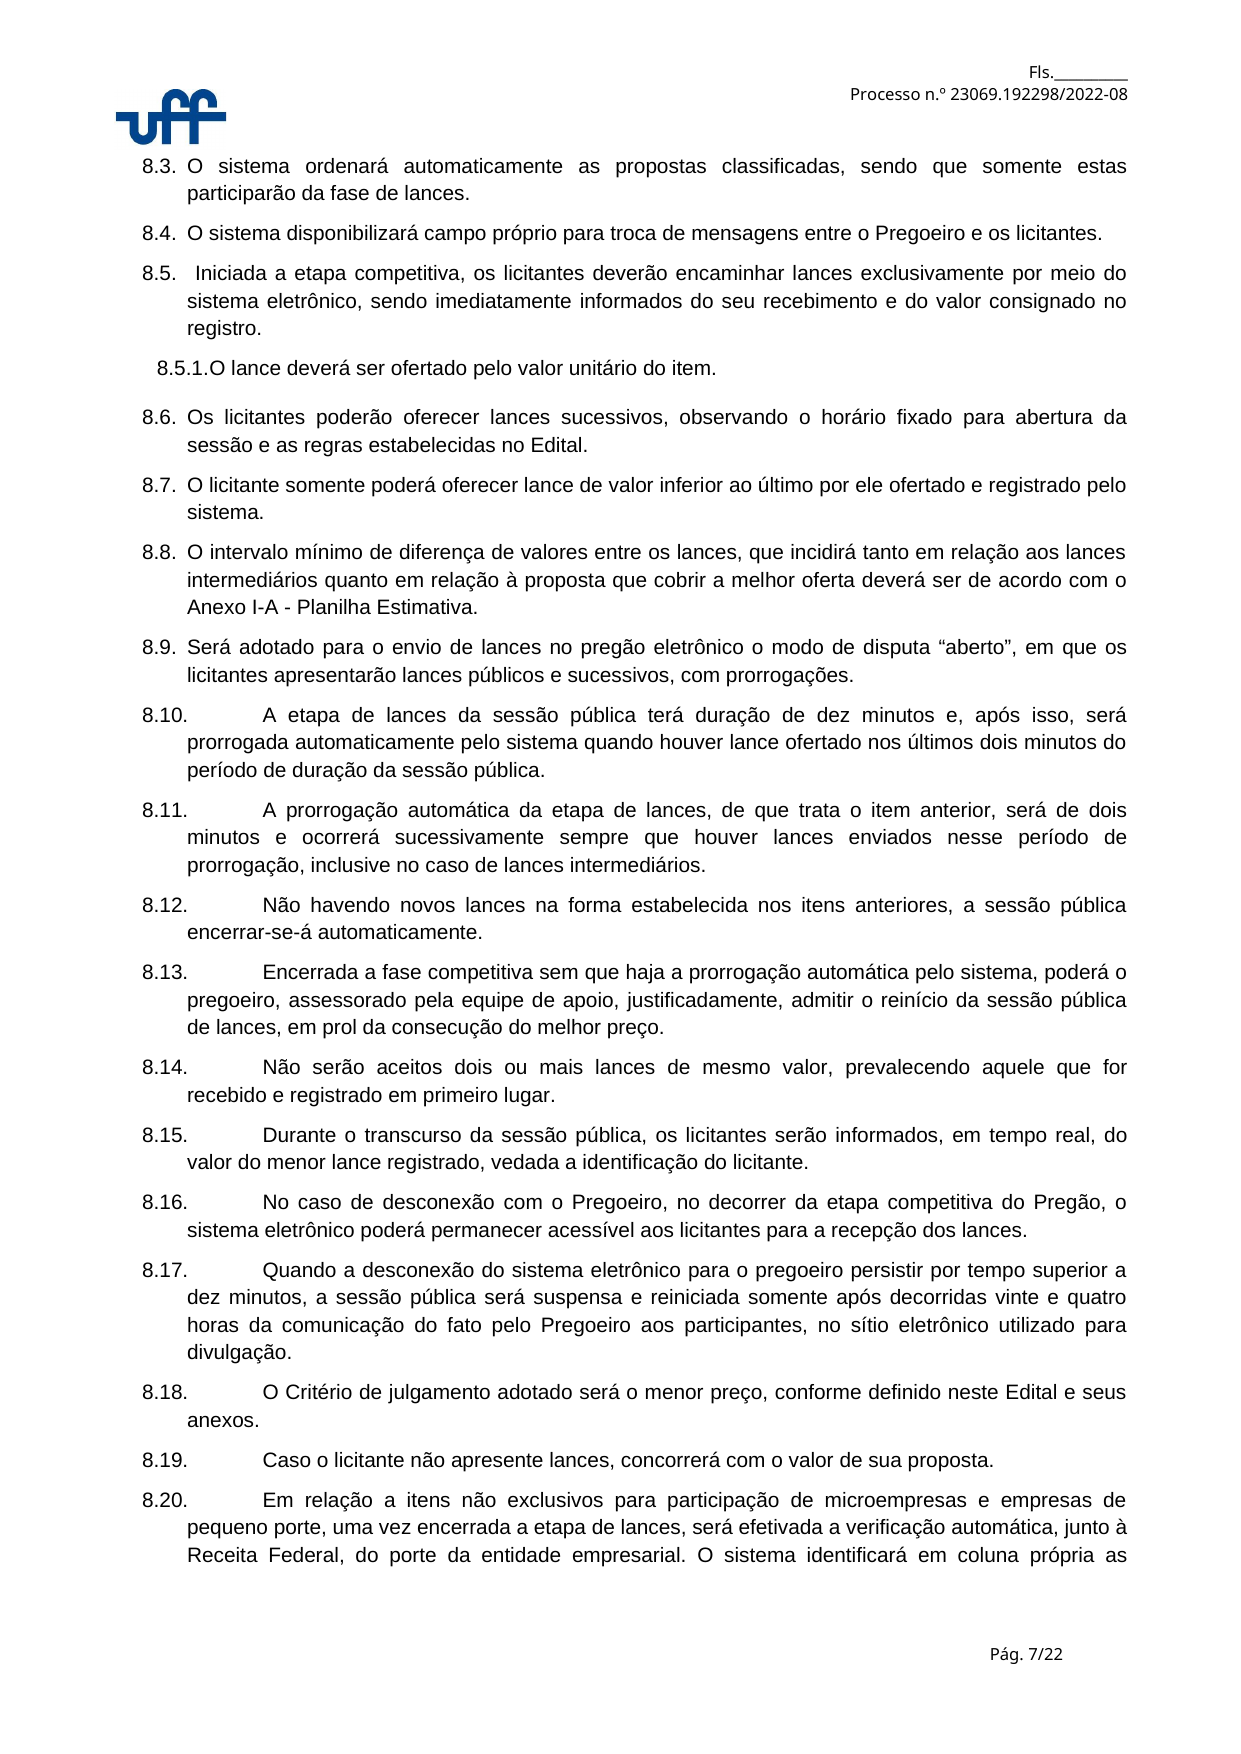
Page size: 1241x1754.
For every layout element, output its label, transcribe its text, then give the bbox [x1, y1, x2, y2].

list Iniciada a etapa competitiva, os licitantes deverão encaminhar lances exclusivamente por meio do sistema eletrônico, sendo imediatamente informados do seu recebimento e do valor consignado no registro. [142, 261, 1128, 340]
list Os licitantes poderão oferecer lances sucessivos, observando o horário fixado para abertura da sessão e as regras estabelecidas no Edital. [142, 405, 1128, 456]
list Quando a desconexão do sistema eletrônico para o pregoeiro persistir por tempo superior a dez minutos, a sessão pública será suspensa e reiniciada somente após decorridas vinte e quatro horas da comunicação do fato pelo Pregoeiro aos participantes, no sítio eletrônico utilizado para divulgação. [142, 1257, 1128, 1364]
list No caso de desconexão com o Pregoeiro, no decorrer da etapa competitiva do Pregão, o sistema eletrônico poderá permanecer acessível aos licitantes para a recepção dos lances. [142, 1190, 1128, 1241]
list O lance deverá ser ofertado pelo valor unitário do item. [157, 356, 1128, 380]
list Não serão aceitos dois ou mais lances de mesmo valor, prevalecendo aquele que for recebido e registrado em primeiro lugar. [142, 1055, 1128, 1106]
list Não havendo novos lances na forma estabelecida nos itens anteriores, a sessão pública encerrar-se-á automaticamente. [142, 892, 1128, 944]
list A prorrogação automática da etapa de lances, de que trata o item anterior, será de dois minutos e ocorrerá sucessivamente sempre que houver lances enviados nesse período de prorrogação, inclusive no caso de lances intermediários. [142, 797, 1128, 876]
picture [114, 89, 227, 150]
list A etapa de lances da sessão pública terá duração de dez minutos e, após isso, será prorrogada automaticamente pelo sistema quando houver lance ofertado nos últimos dois minutos do período de duração da sessão pública. [142, 702, 1128, 781]
list Caso o licitante não apresente lances, concorrerá com o valor de sua proposta. [142, 1447, 1128, 1471]
list O licitante somente poderá oferecer lance de valor inferior ao último por ele ofertado e registrado pelo sistema. [142, 472, 1128, 524]
list Durante o transcurso da sessão pública, os licitantes serão informados, em tempo real, do valor do menor lance registrado, vedada a identificação do licitante. [142, 1122, 1128, 1174]
list Encerrada a fase competitiva sem que haja a prorrogação automática pelo sistema, poderá o pregoeiro, assessorado pela equipe de apoio, justificadamente, admitir o reinício da sessão pública de lances, em prol da consecução do melhor preço. [142, 960, 1128, 1039]
list O Critério de julgamento adotado será o menor preço, conforme definido neste Edital e seus anexos. [142, 1380, 1128, 1431]
list Será adotado para o envio de lances no pregão eletrônico o modo de disputa “aberto”, em que os licitantes apresentarão lances públicos e sucessivos, com prorrogações. [142, 635, 1128, 686]
list O sistema ordenará automaticamente as propostas classificadas, sendo que somente estas participarão da fase de lances. [142, 153, 1128, 205]
list O intervalo mínimo de diferença de valores entre os lances, que incidirá tanto em relação aos lances intermediários quanto em relação à proposta que cobrir a melhor oferta deverá ser de acordo com o Anexo I-A - Planilha Estimativa. [142, 540, 1128, 619]
list O sistema disponibilizará campo próprio para troca de mensagens entre o Pregoeiro e os licitantes. [142, 221, 1128, 245]
